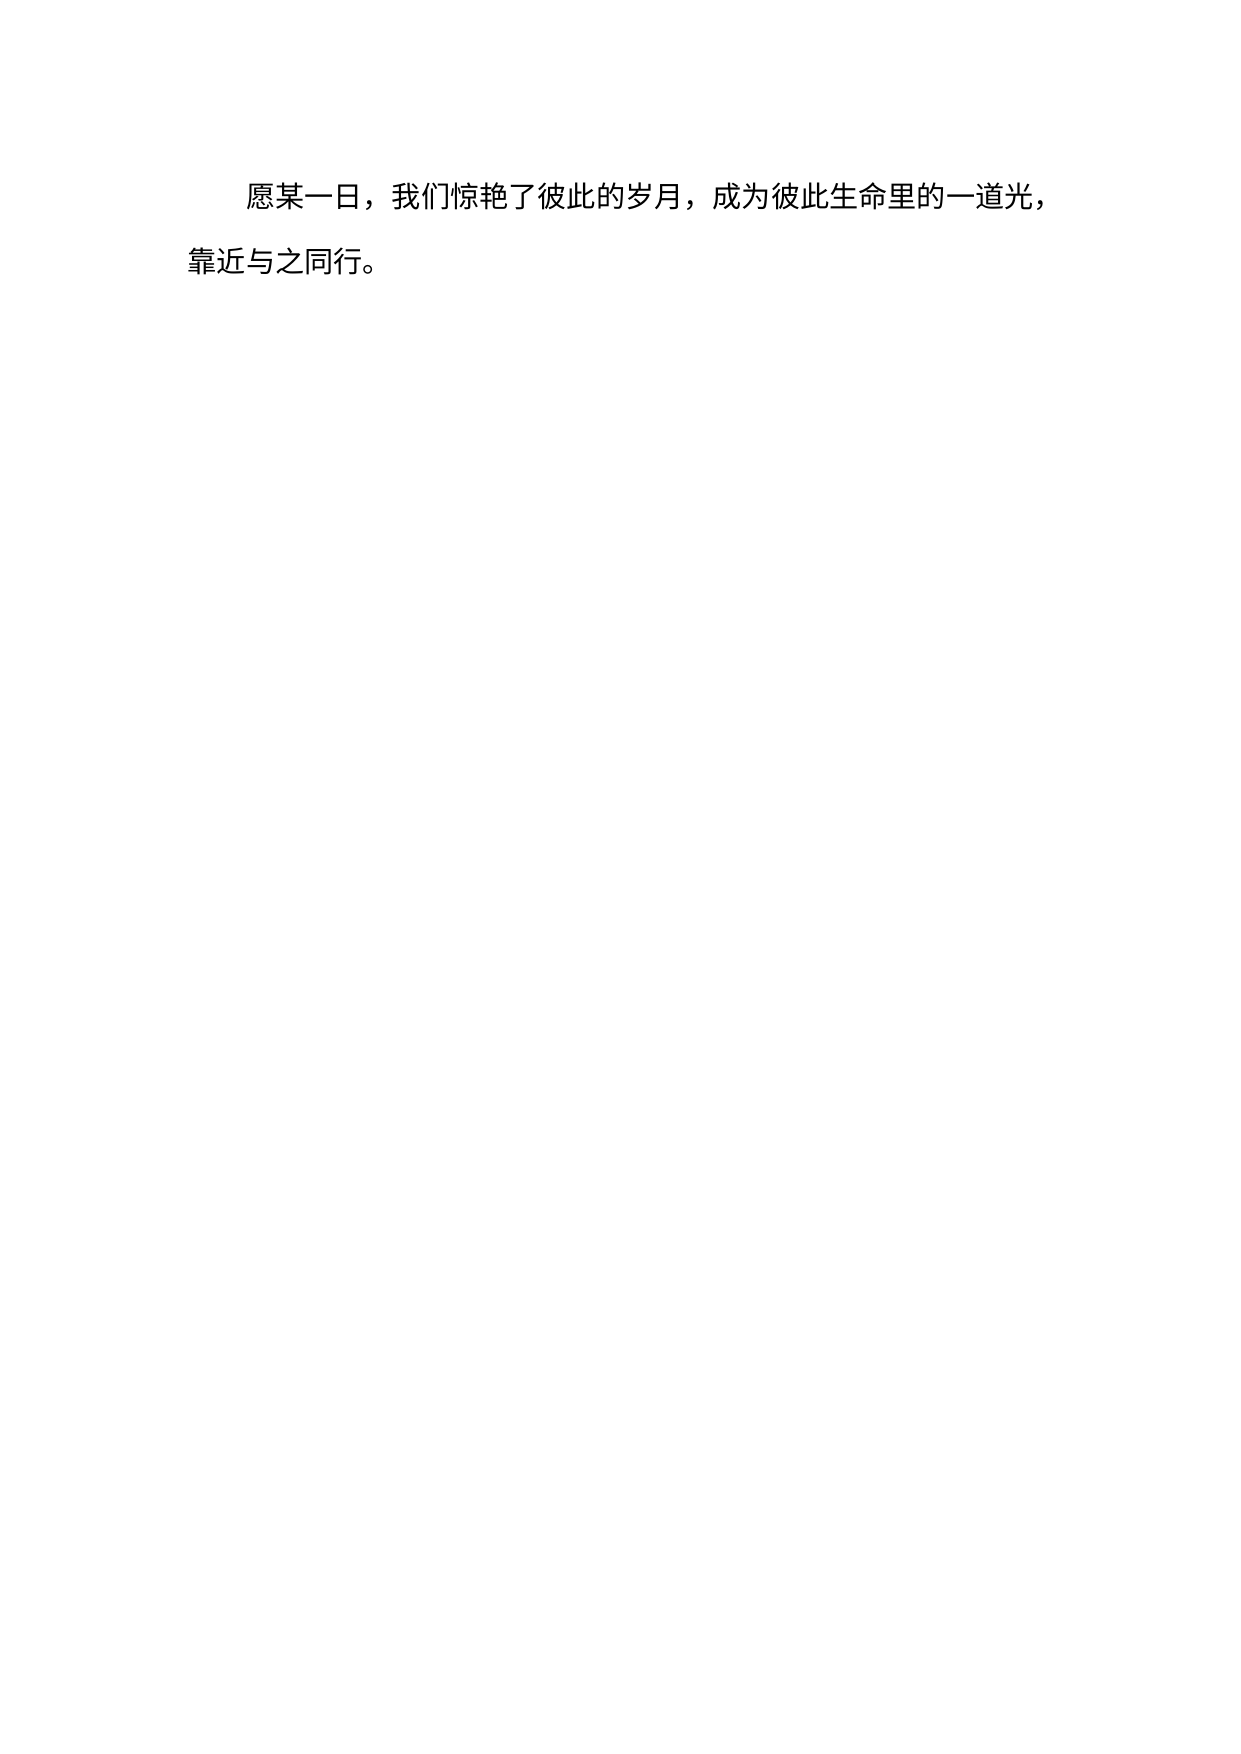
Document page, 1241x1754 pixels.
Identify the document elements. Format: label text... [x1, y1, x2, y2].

text 愿某一日，我们惊艳了彼此的岁月，成为彼此生命里的一道光，靠近与之同行。 [187, 162, 1053, 292]
